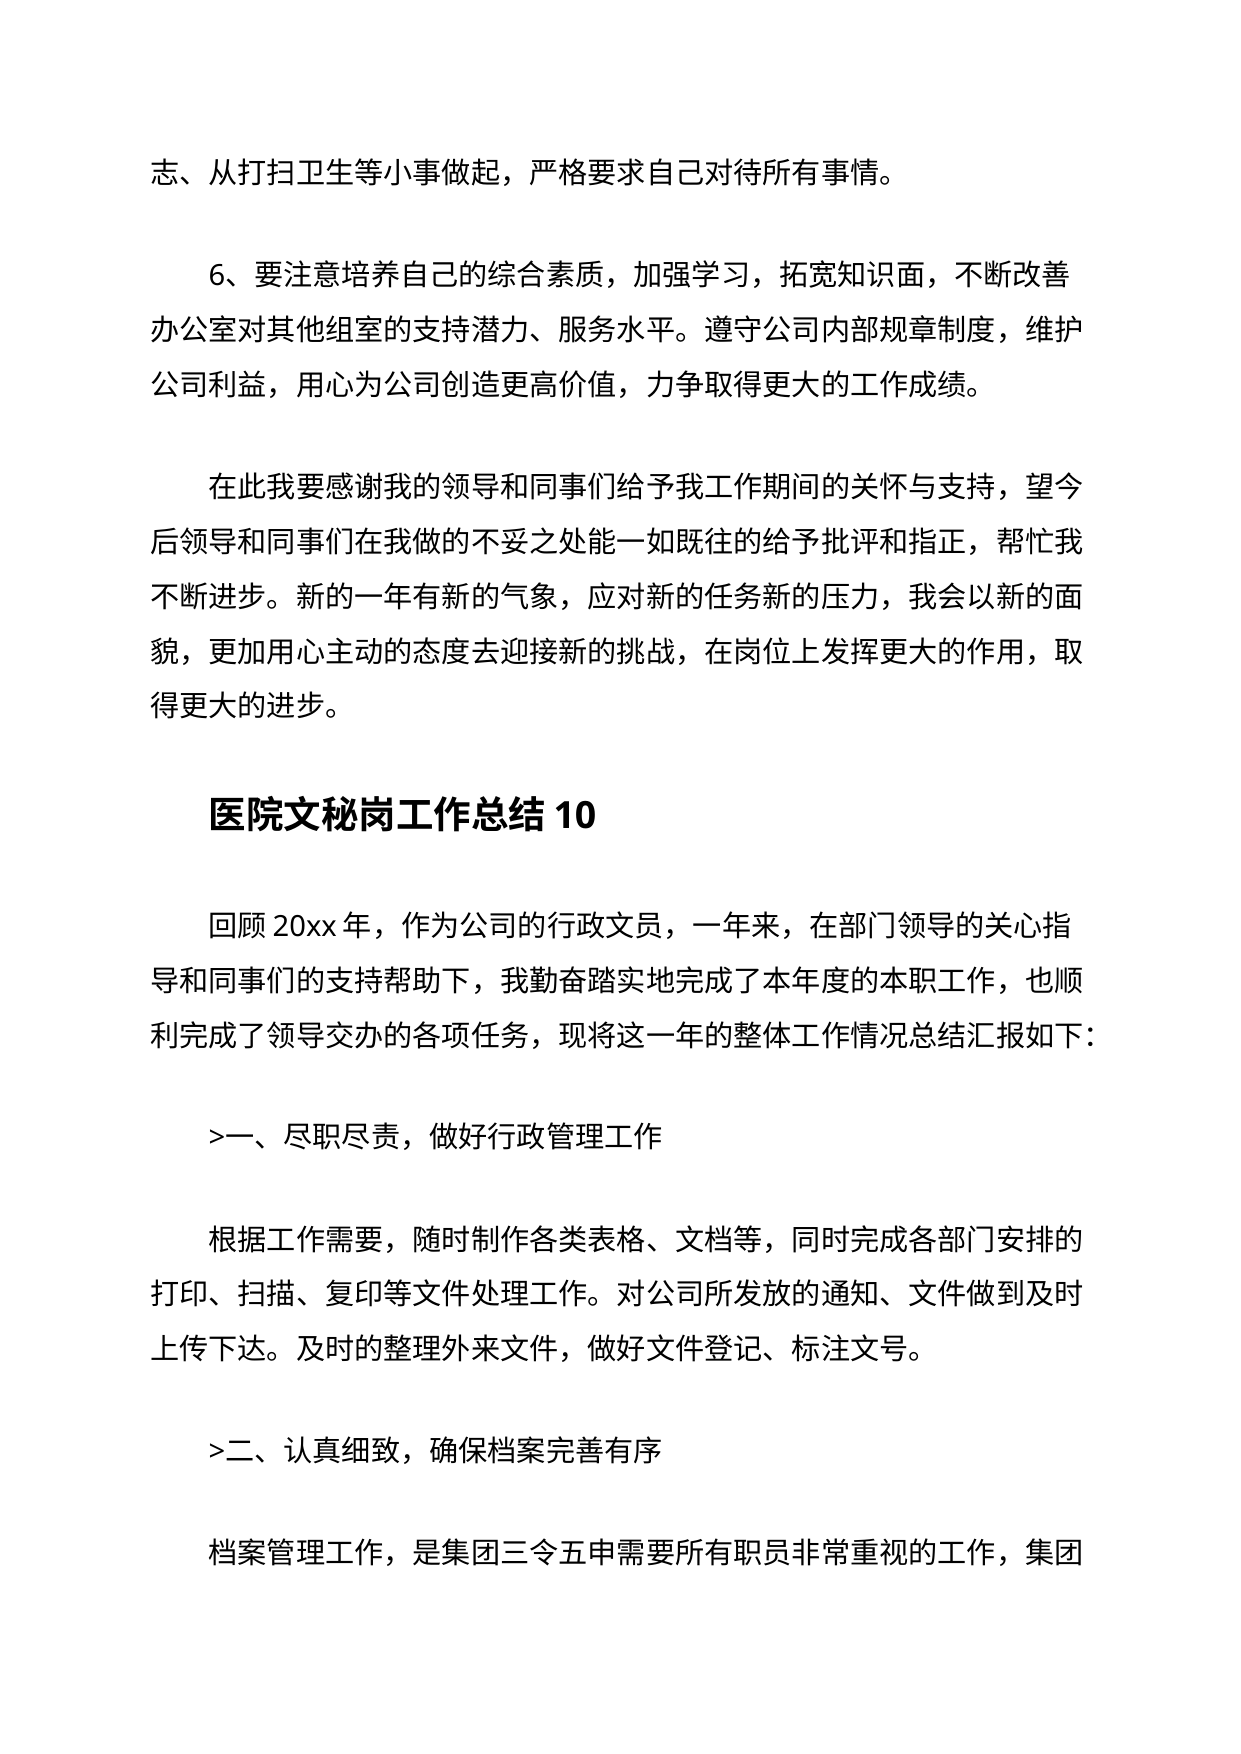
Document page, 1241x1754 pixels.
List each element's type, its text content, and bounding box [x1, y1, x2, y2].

text >一、尽职尽责，做好行政管理工作 [150, 1114, 1090, 1156]
text 回顾20xx年，作为公司的行政文员，一年来，在部门领导的关心指导和同事们的支持帮助下，我勤奋踏实地完成了本年度的本职工作，也顺利完成了领导交办的各项任务，现将这一年的整体工作情况总结汇报如下： [150, 902, 1090, 1054]
text >二、认真细致，确保档案完善有序 [150, 1428, 1090, 1470]
text 6、要注意培养自己的综合素质，加强学习，拓宽知识面，不断改善办公室对其他组室的支持潜力、服务水平。遵守公司内部规章制度，维护公司利益，用心为公司创造更高价值，力争取得更大的工作成绩。 [150, 252, 1090, 404]
text 在此我要感谢我的领导和同事们给予我工作期间的关怀与支持，望今后领导和同事们在我做的不妥之处能一如既往的给予批评和指正，帮忙我不断进步。新的一年有新的气象，应对新的任务新的压力，我会以新的面貌，更加用心主动的态度去迎接新的挑战，在岗位上发挥更大的作用，取得更大的进步。 [150, 463, 1090, 725]
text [150, 1529, 1090, 1572]
text 根据工作需要，随时制作各类表格、文档等，同时完成各部门安排的打印、扫描、复印等文件处理工作。对公司所发放的通知、文件做到及时上传下达。及时的整理外来文件，做好文件登记、标注文号。 [150, 1216, 1090, 1368]
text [150, 150, 1090, 192]
text 医院文秘岗工作总结10 [150, 785, 1090, 839]
